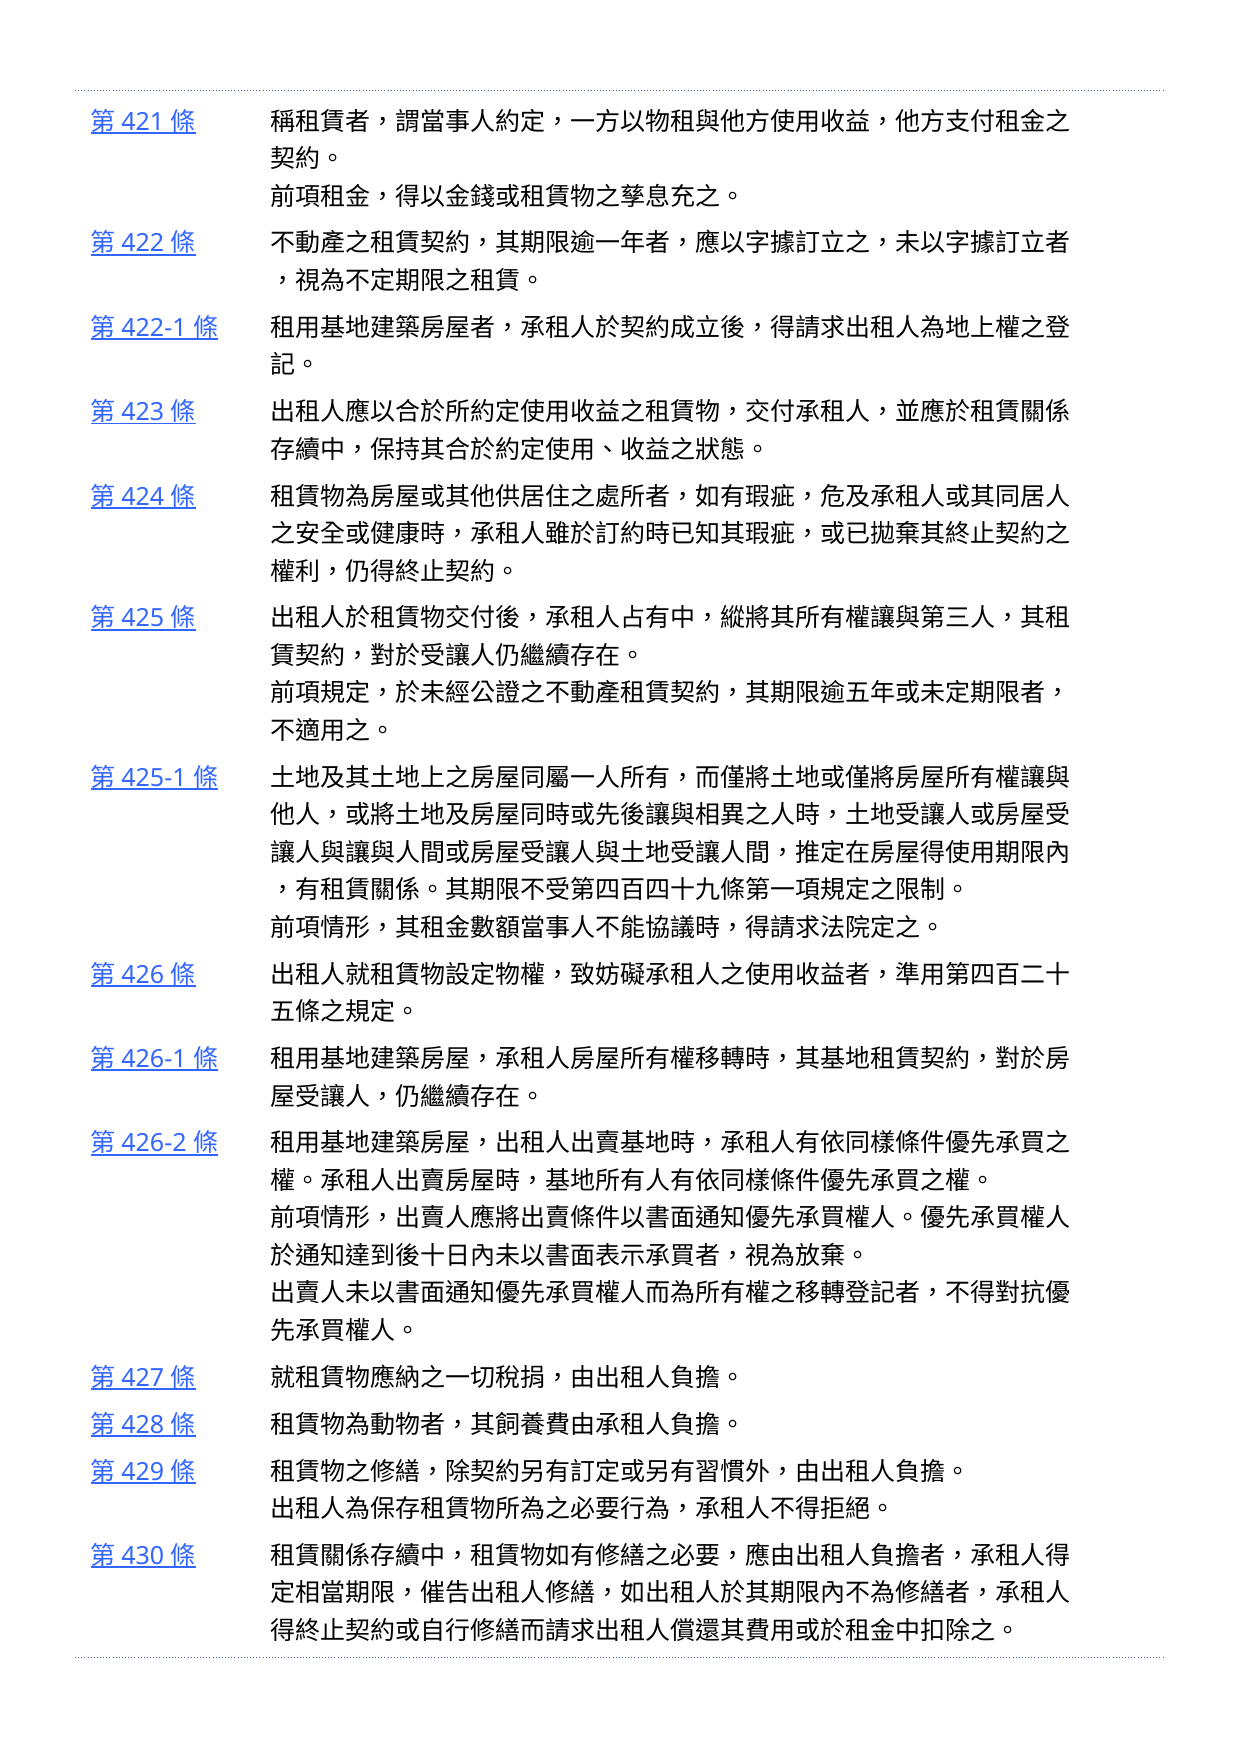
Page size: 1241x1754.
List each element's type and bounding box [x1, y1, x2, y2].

table_cell [75, 90, 1165, 1657]
